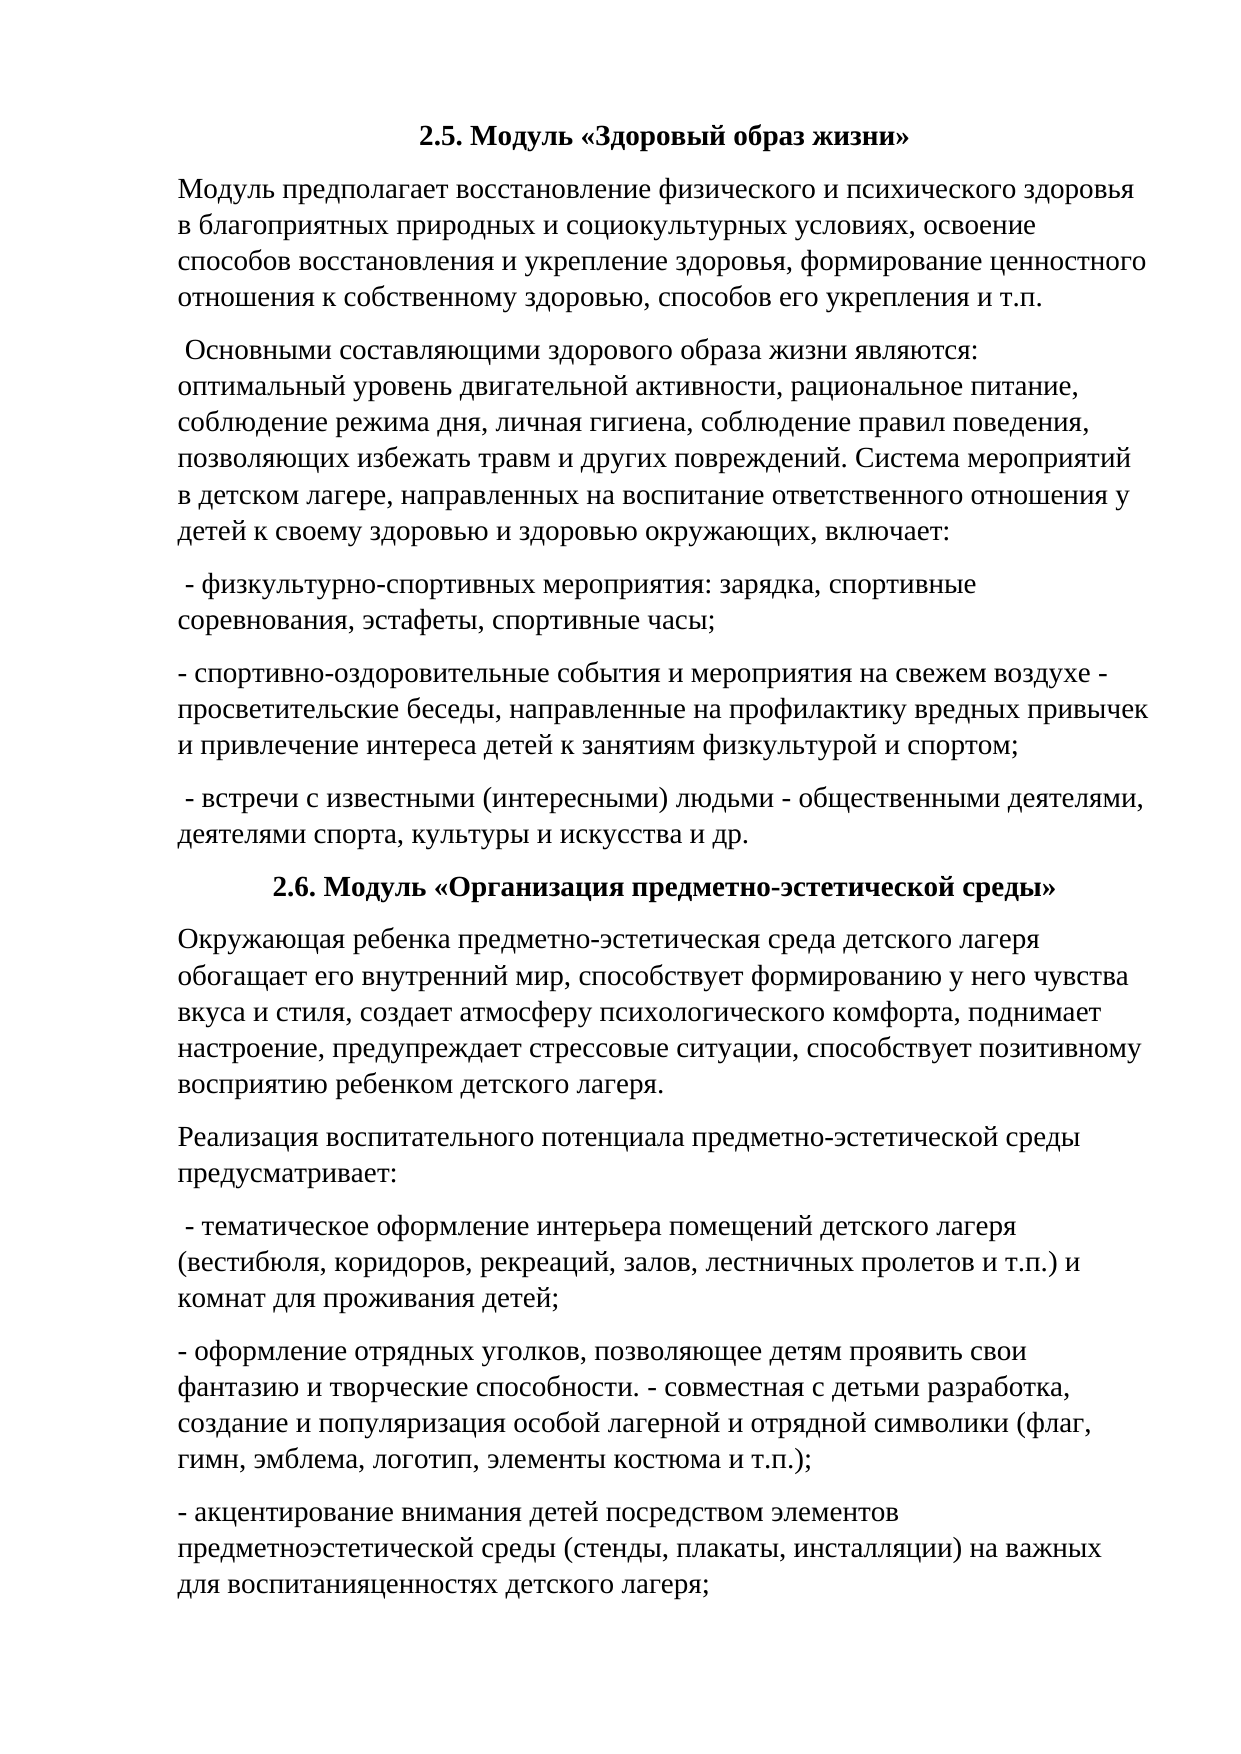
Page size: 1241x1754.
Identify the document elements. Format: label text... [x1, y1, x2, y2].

text 2.6. Модуль «Организация предметно-эстетической среды» [177, 869, 1152, 902]
text Реализация воспитательного потенциала предметно-эстетической среды предусматривает: [177, 1119, 1152, 1189]
text 2.5. Модуль «Здоровый образ жизни» [177, 118, 1152, 152]
text - встречи с известными (интересными) людьми - общественными деятелями, деятелями спорта, культуры и искусства и др. [177, 780, 1152, 849]
text - оформление отрядных уголков, позволяющее детям проявить свои фантазию и творческие способности. - совместная с детьми разработка, создание и популяризация особой лагерной и отрядной символики (флаг, гимн, эмблема, логотип, элементы костюма и т.п.); [177, 1333, 1152, 1475]
text Основными составляющими здорового образа жизни являются: оптимальный уровень двигательной активности, рациональное питание, соблюдение режима дня, личная гигиена, соблюдение правил поведения, позволяющих избежать травм и других повреждений. Система мероприятий в детском лагере, направленных на воспитание ответственного отношения у детей к своему здоровью и здоровью окружающих, включает: [177, 332, 1152, 546]
text - акцентирование внимания детей посредством элементов предметноэстетической среды (стенды, плакаты, инсталляции) на важных для воспитанияценностях детского лагеря; [177, 1494, 1152, 1600]
text - физкультурно-спортивных мероприятия: зарядка, спортивные соревнования, эстафеты, спортивные часы; [177, 566, 1152, 635]
text Окружающая ребенка предметно-эстетическая среда детского лагеря обогащает его внутренний мир, способствует формированию у него чувства вкуса и стиля, создает атмосферу психологического комфорта, поднимает настроение, предупреждает стрессовые ситуации, способствует позитивному восприятию ребенком детского лагеря. [177, 922, 1152, 1100]
text - тематическое оформление интерьера помещений детского лагеря (вестибюля, коридоров, рекреаций, залов, лестничных пролетов и т.п.) и комнат для проживания детей; [177, 1208, 1152, 1314]
text - спортивно-оздоровительные события и мероприятия на свежем воздухе - просветительские беседы, направленные на профилактику вредных привычек и привлечение интереса детей к занятиям физкультурой и спортом; [177, 655, 1152, 761]
text Модуль предполагает восстановление физического и психического здоровья в благоприятных природных и социокультурных условиях, освоение способов восстановления и укрепление здоровья, формирование ценностного отношения к собственному здоровью, способов его укрепления и т.п. [177, 171, 1152, 313]
